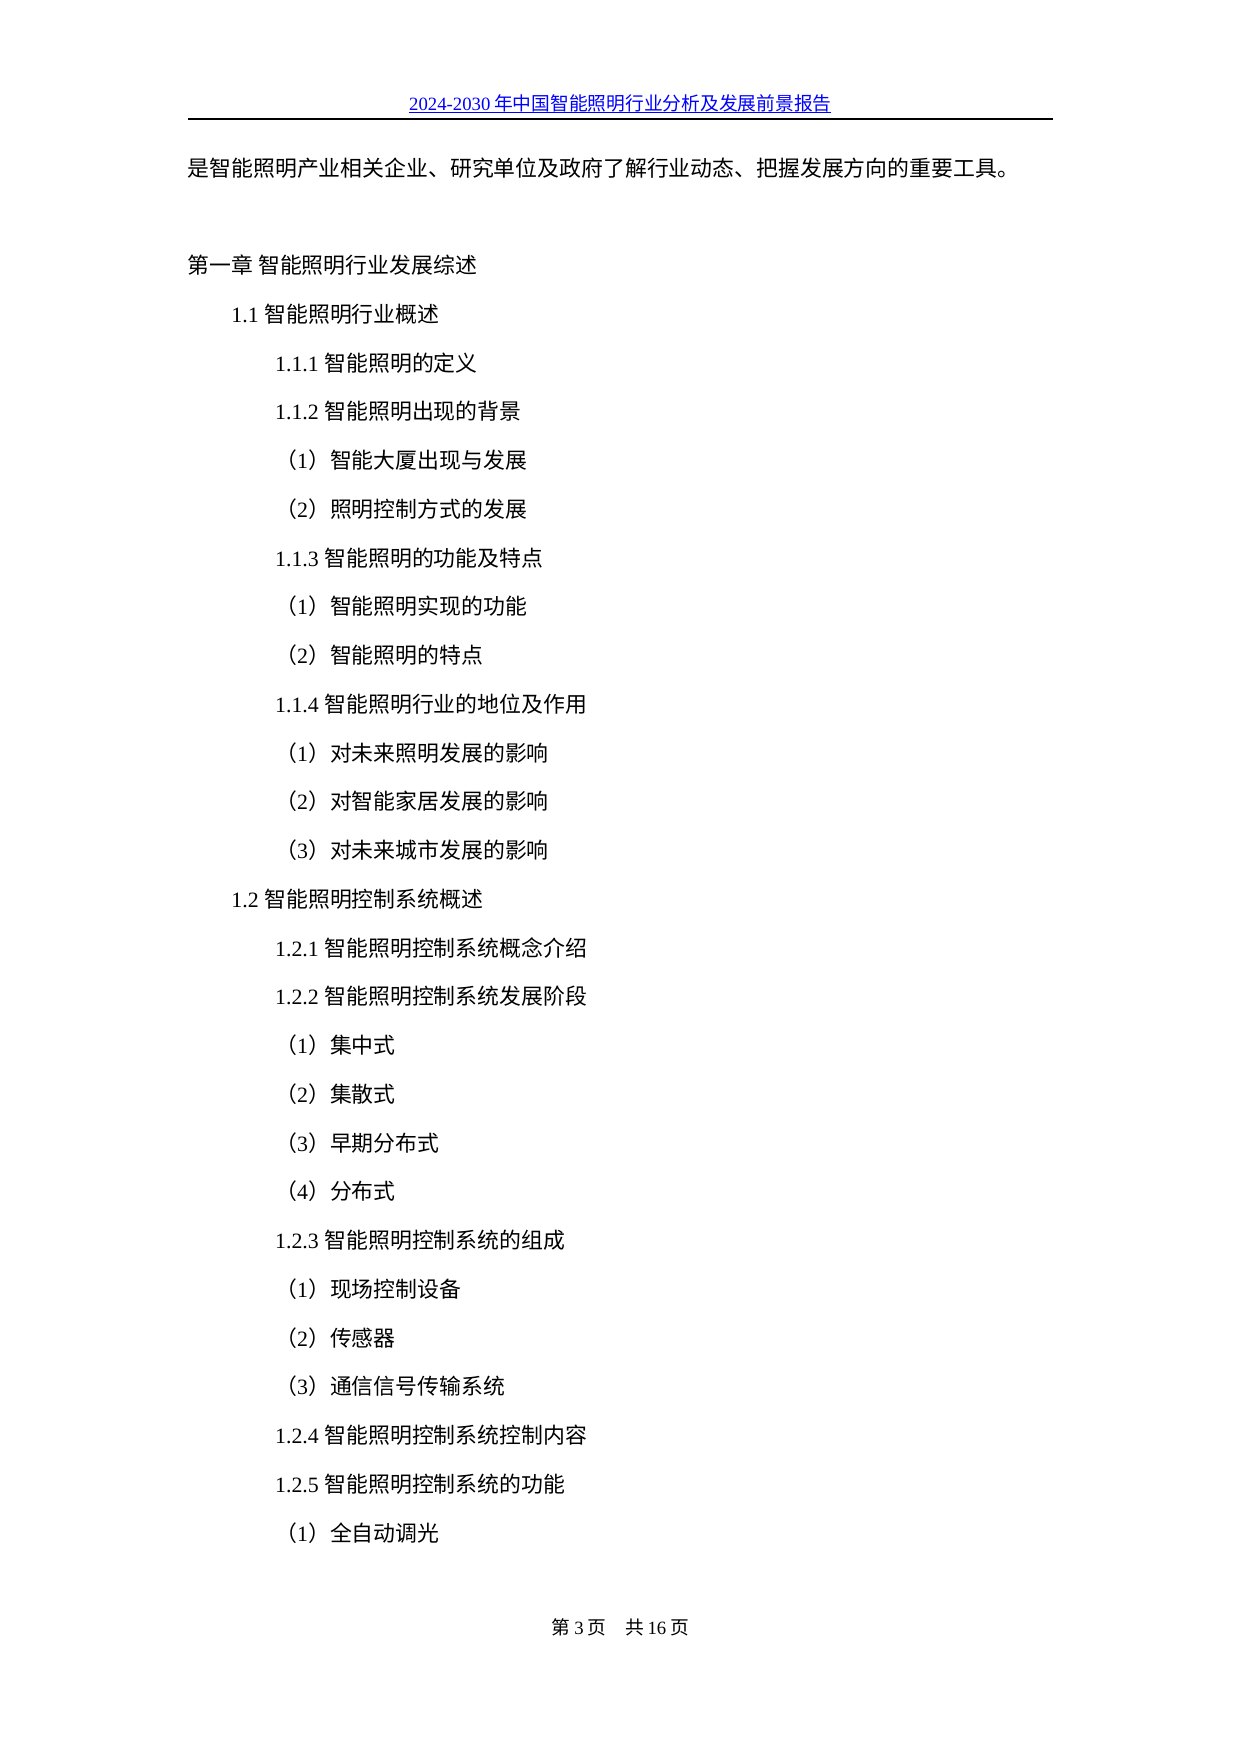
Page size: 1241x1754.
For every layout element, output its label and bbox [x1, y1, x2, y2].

text [187, 150, 1053, 1548]
